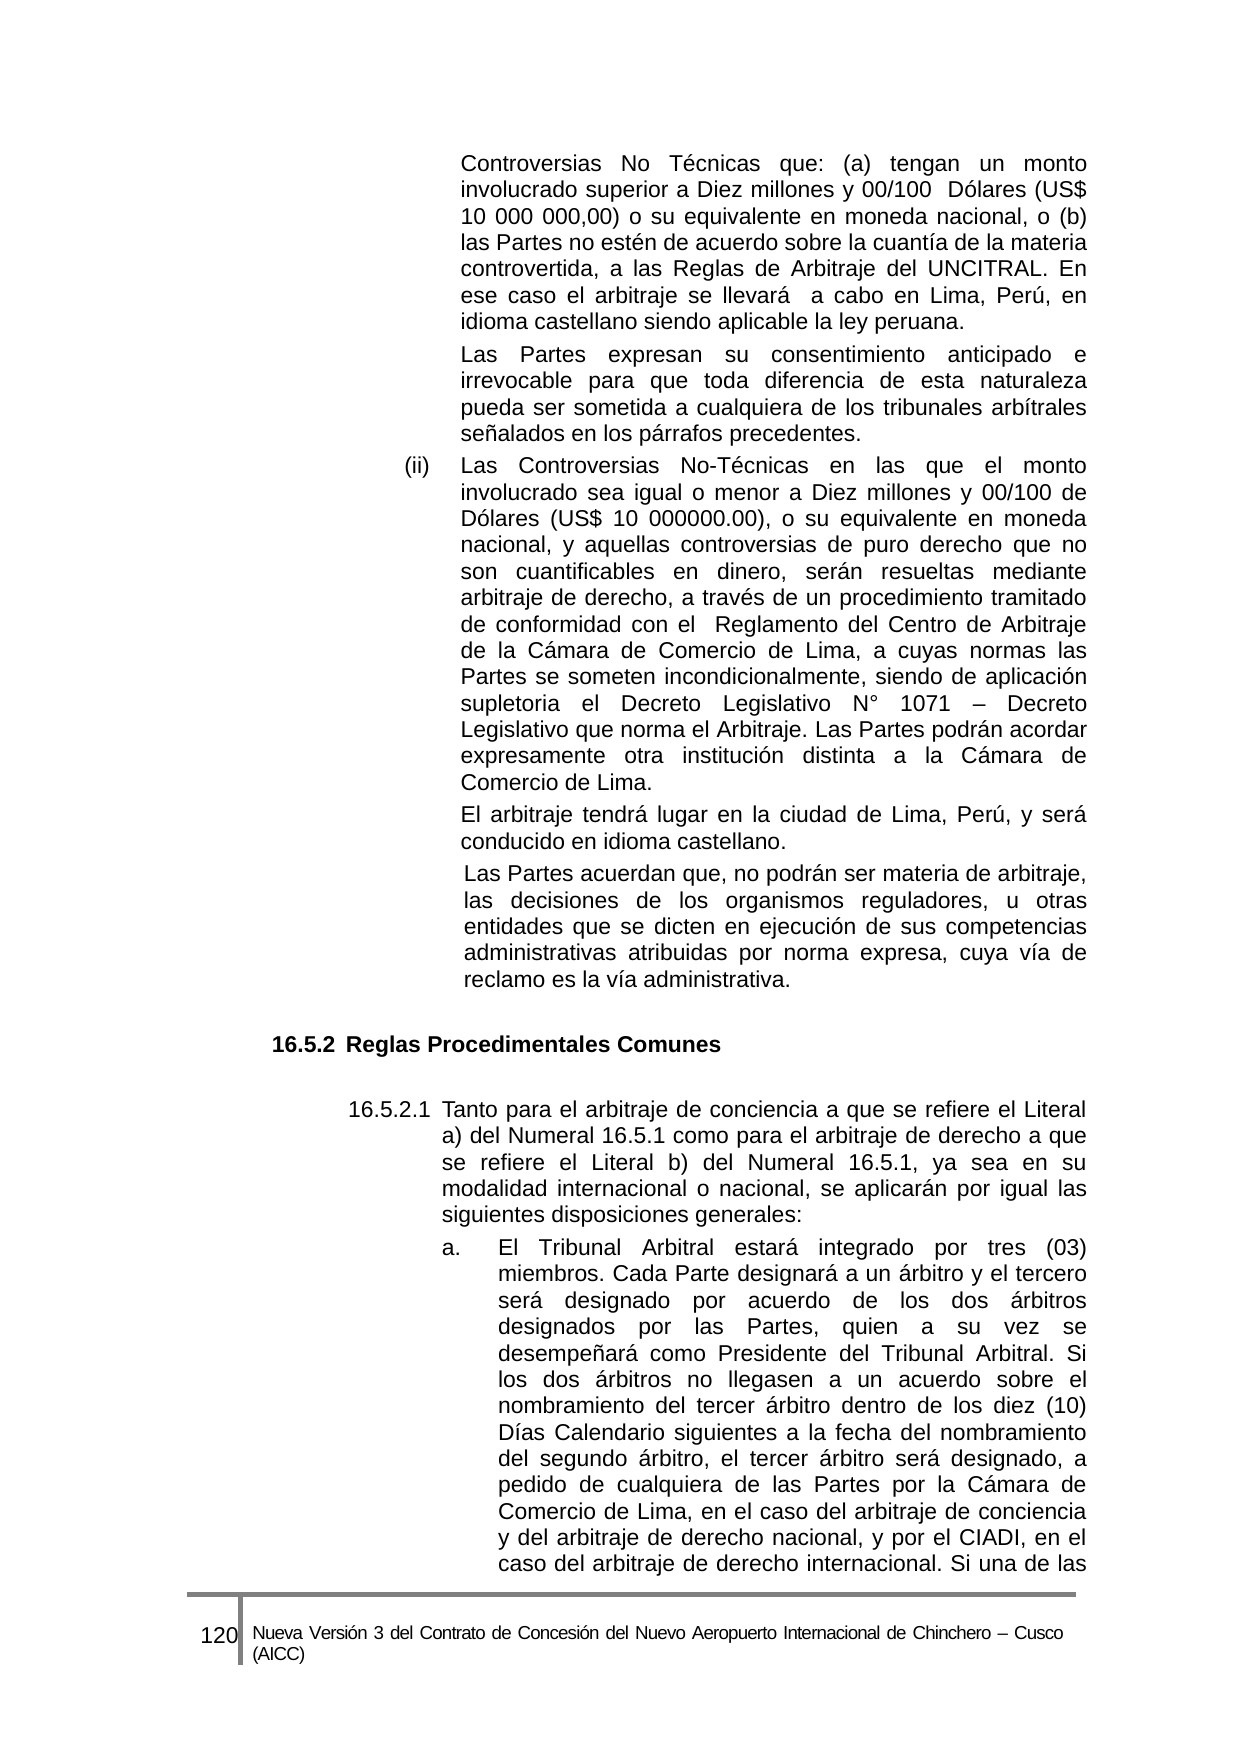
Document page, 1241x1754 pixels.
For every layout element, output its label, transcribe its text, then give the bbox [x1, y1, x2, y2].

text Las Partes expresan su consentimiento anticipado e irrevocable para que toda diferencia de esta naturaleza pueda ser sometida a cualquiera de los tribunales arbítrales señalados en los párrafos precedentes. [460, 341, 1087, 446]
list Las Controversias No-Técnicas en las que el monto involucrado sea igual o menor a Diez millones y 00/100 de Dólares (US$ 10 000000.00), o su equivalente en moneda nacional, y aquellas controversias de puro derecho que no son cuantificables en dinero, serán resueltas mediante arbitraje de derecho, a través de un procedimiento tramitado de conformidad con el Reglamento del Centro de Arbitraje de la Cámara de Comercio de Lima, a cuyas normas las Partes se someten incondicionalmente, siendo de aplicación supletoria el Decreto Legislativo N° 1071 – Decreto Legislativo que norma el Arbitraje. Las Partes podrán acordar expresamente otra institución distinta a la Cámara de Comercio de Lima. [404, 452, 1087, 795]
text 16.5.2 Reglas Procedimentales Comunes [272, 1031, 1087, 1057]
text El arbitraje tendrá lugar en la ciudad de Lima, Perú, y será conducido en idioma castellano. [460, 801, 1087, 854]
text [460, 150, 1087, 334]
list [442, 1234, 1087, 1577]
text 16.5.2.1 Tanto para el arbitraje de conciencia a que se refiere el Literal a) del Numeral 16.5.1 como para el arbitraje de derecho a que se refiere el Literal b) del Numeral 16.5.1, ya sea en su modalidad internacional o nacional, se aplicarán por igual las siguientes disposiciones generales: [348, 1096, 1087, 1228]
text Las Partes acuerdan que, no podrán ser materia de arbitraje, las decisiones de los organismos reguladores, u otras entidades que se dicten en ejecución de sus competencias administrativas atribuidas por norma expresa, cuya vía de reclamo es la vía administrativa. [464, 860, 1087, 992]
